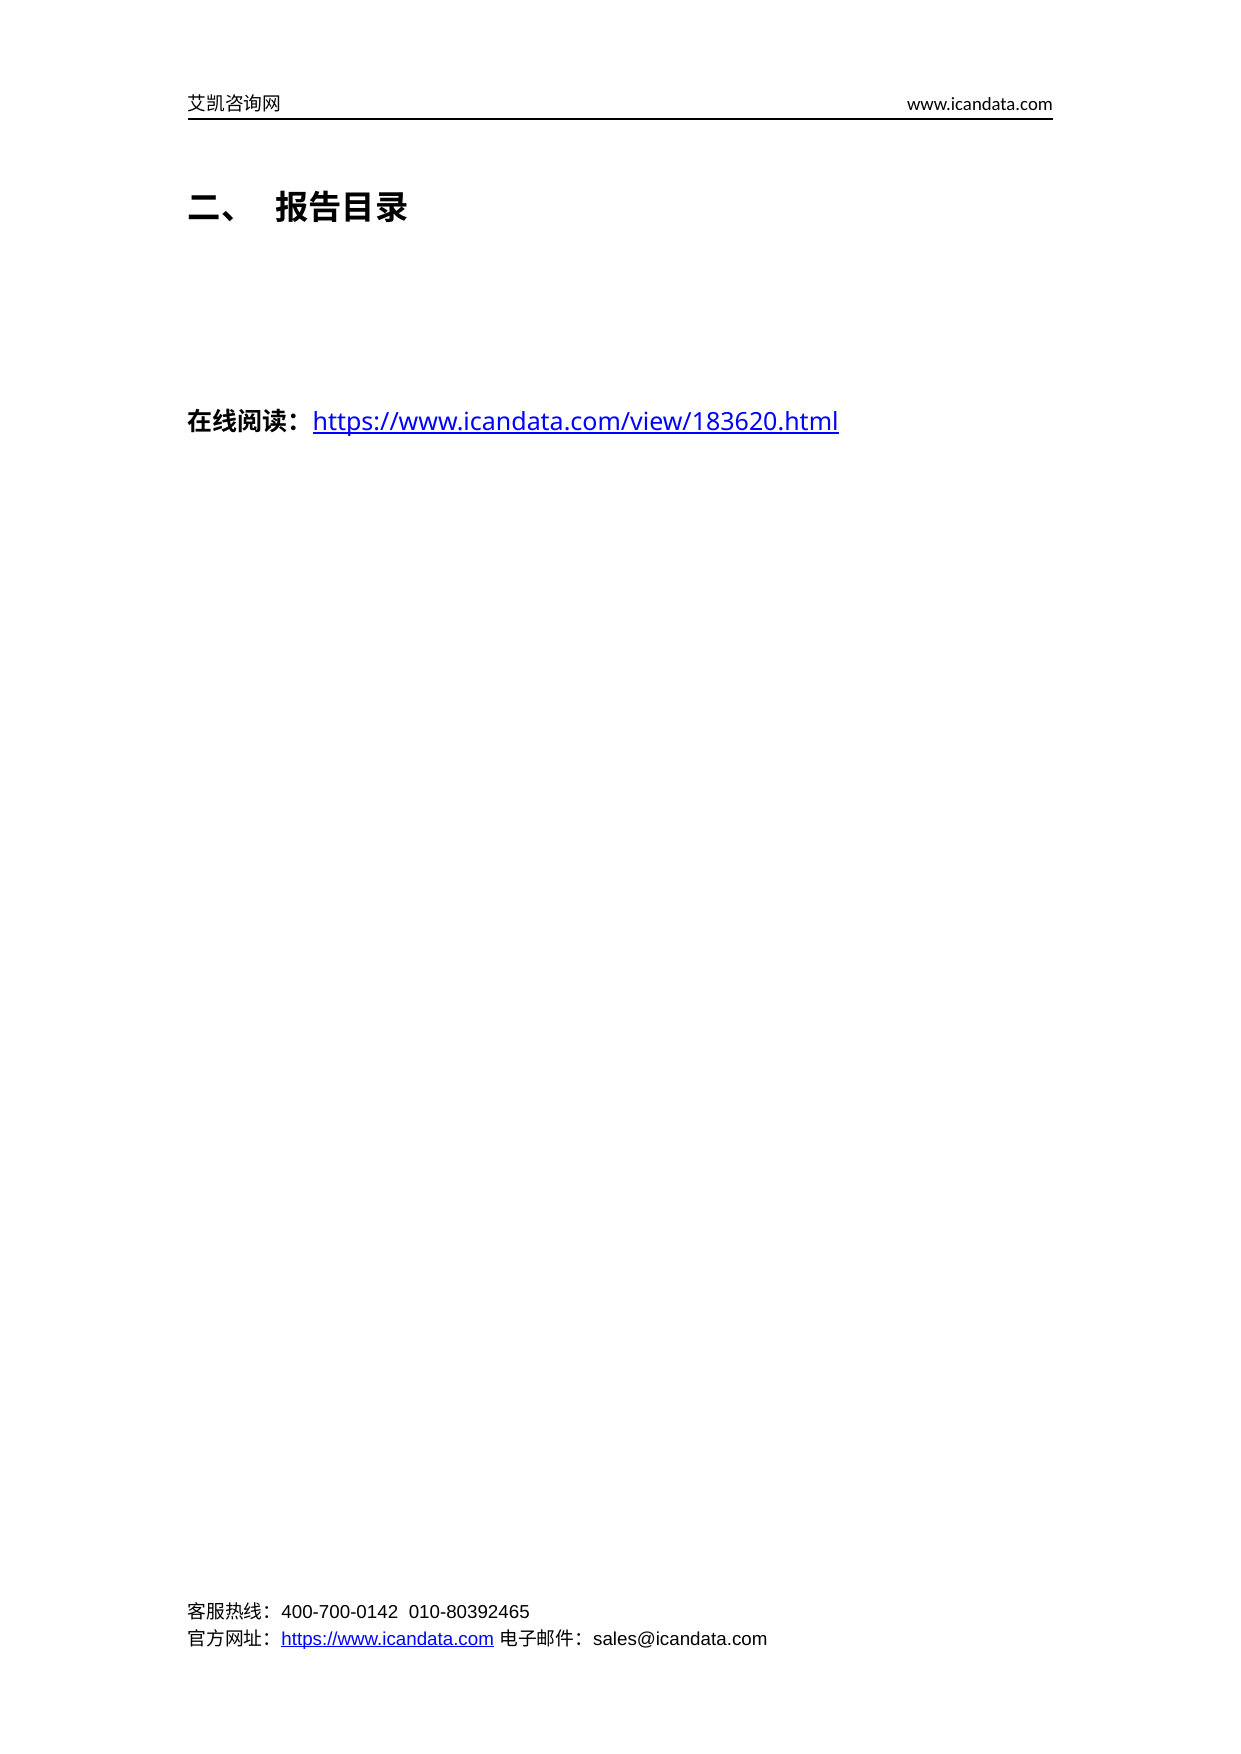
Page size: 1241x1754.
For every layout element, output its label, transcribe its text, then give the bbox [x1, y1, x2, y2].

subtitle 报告目录 [187, 172, 1053, 237]
text 在线阅读：https://www.icandata.com/view/183620.html [187, 387, 1053, 452]
